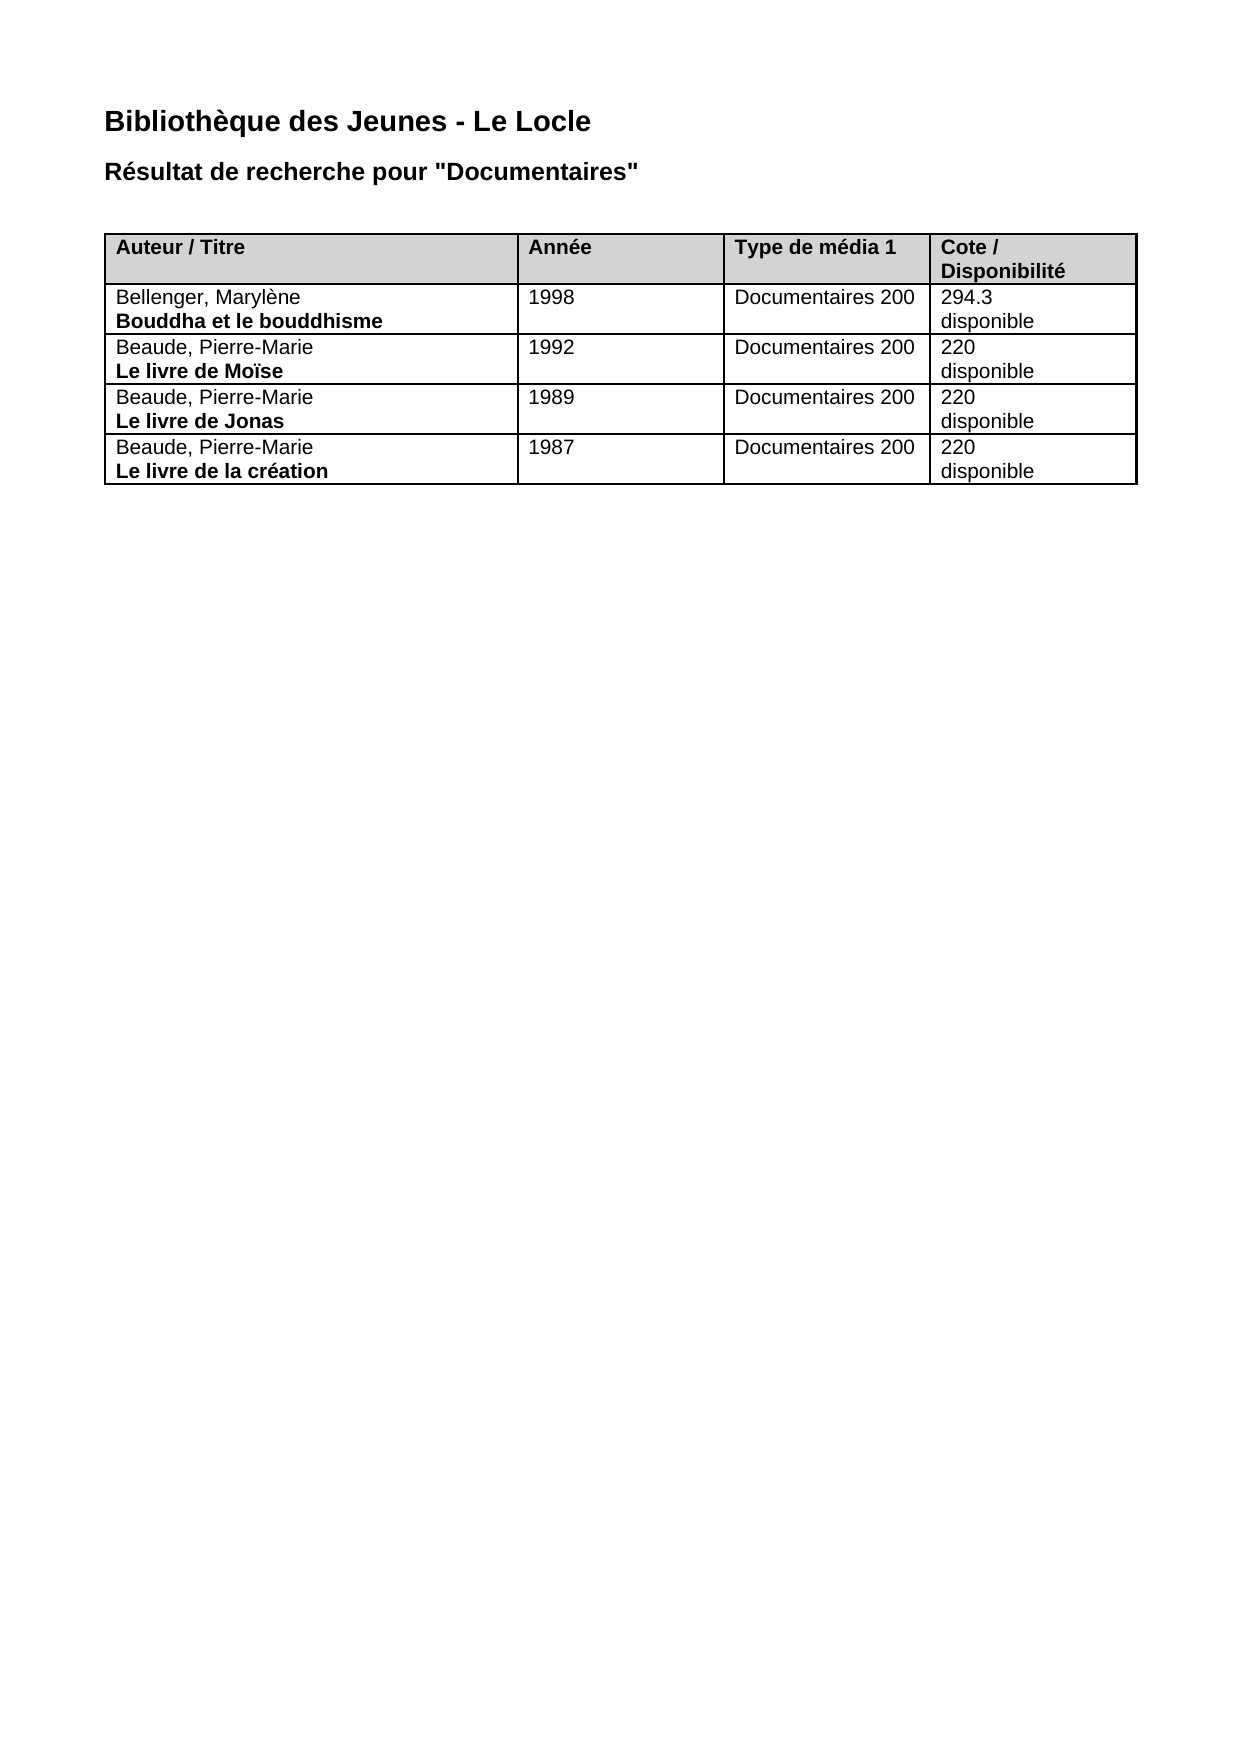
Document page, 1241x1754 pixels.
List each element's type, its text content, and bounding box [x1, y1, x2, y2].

table_cell 220 disponible [931, 435, 1135, 483]
table_cell 1987 [519, 435, 723, 483]
table_cell Bellenger, Marylène Bouddha et le bouddhisme [106, 285, 517, 333]
table_cell 1992 [519, 335, 723, 383]
table_header Cote / Disponibilité [931, 235, 1135, 283]
table_cell 220 disponible [931, 335, 1135, 383]
table_header Auteur / Titre [106, 235, 517, 283]
table_cell 1989 [519, 385, 723, 433]
table_cell Documentaires 200 [725, 285, 929, 333]
text Bibliothèque des Jeunes - Le Locle [104, 104, 1136, 138]
table_header Année [519, 235, 723, 283]
table_cell Documentaires 200 [725, 435, 929, 483]
table_cell 220 disponible [931, 385, 1135, 433]
table_cell Documentaires 200 [725, 385, 929, 433]
table_cell 1998 [519, 285, 723, 333]
table_cell Beaude, Pierre-Marie Le livre de Jonas [106, 385, 517, 433]
table_cell Beaude, Pierre-Marie Le livre de la création [106, 435, 517, 483]
table_cell Documentaires 200 [725, 335, 929, 383]
table_cell Beaude, Pierre-Marie Le livre de Moïse [106, 335, 517, 383]
table_header Type de média 1 [725, 235, 929, 283]
table_cell 294.3 disponible [931, 285, 1135, 333]
text Résultat de recherche pour "Documentaires" [104, 156, 1136, 185]
